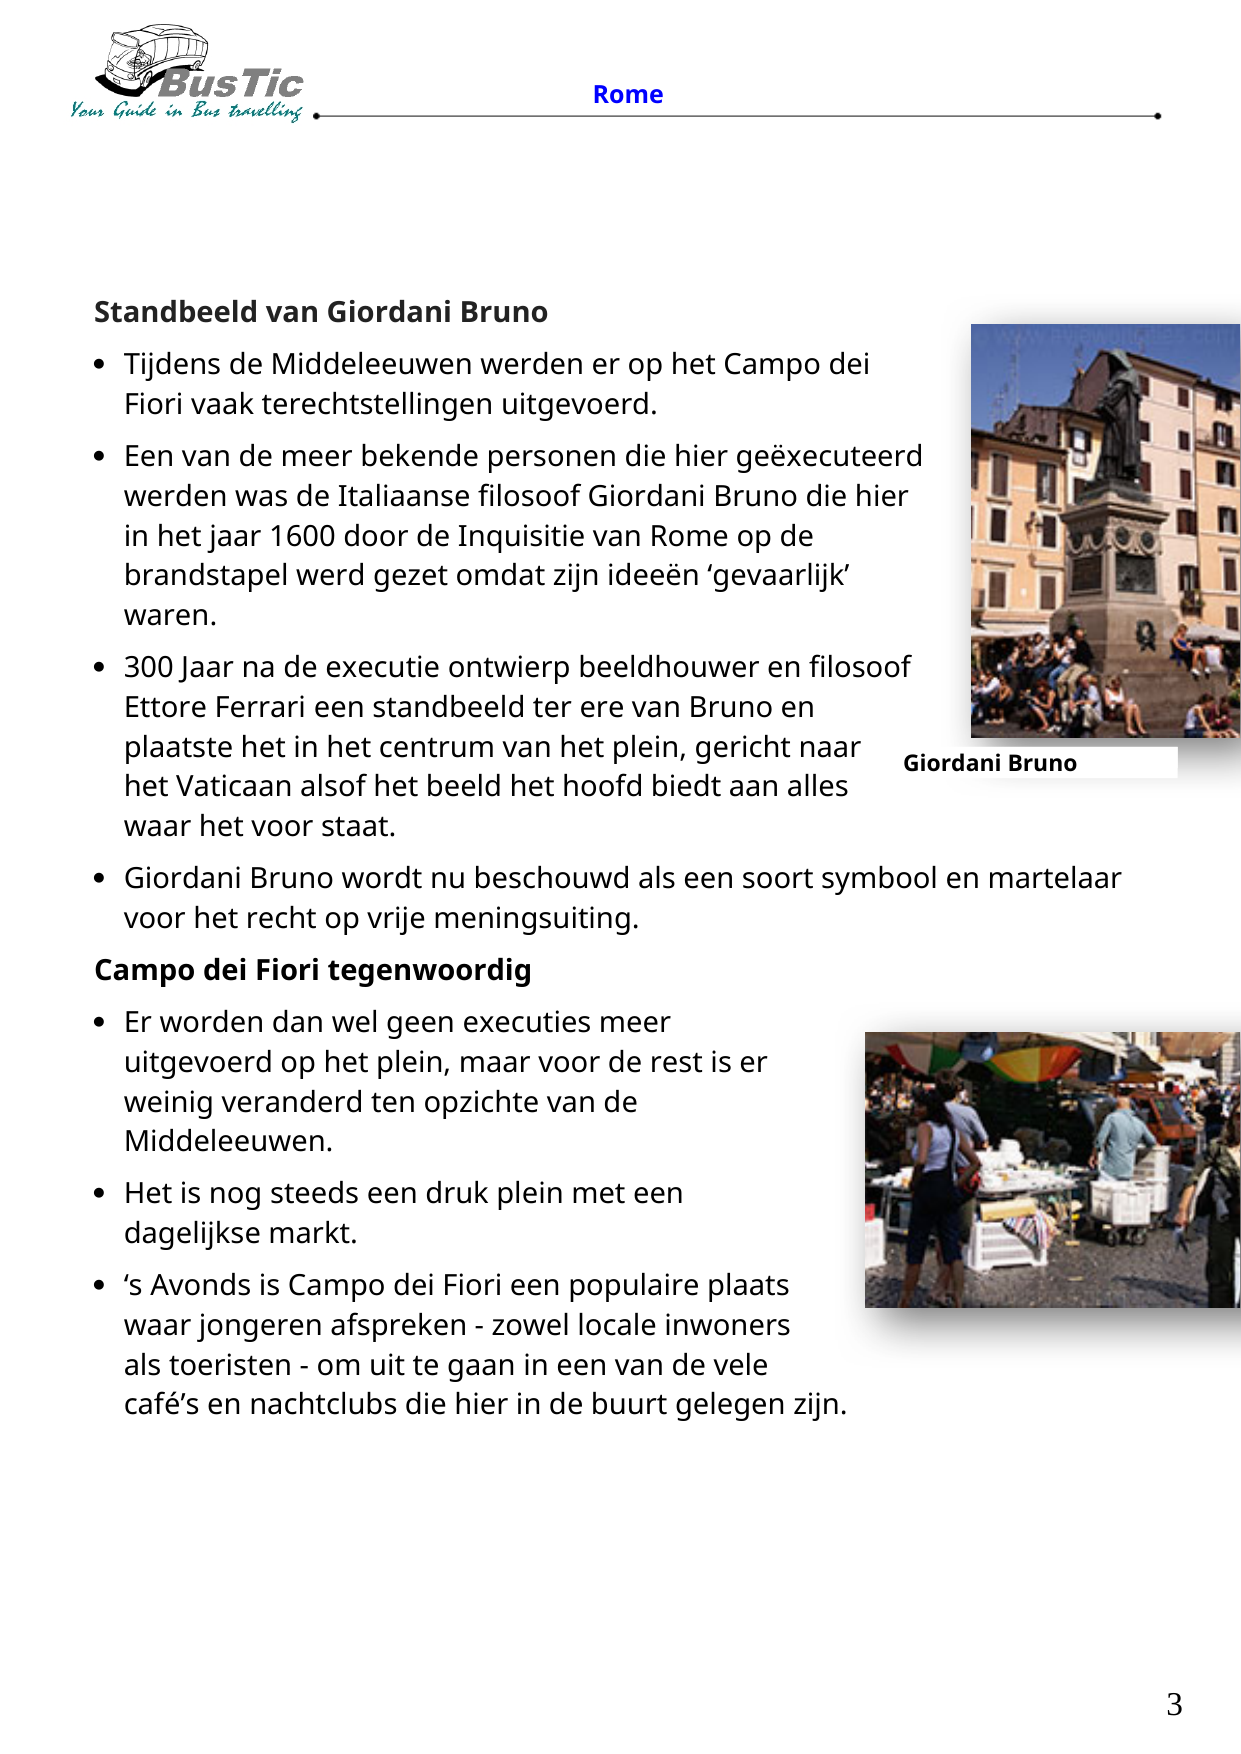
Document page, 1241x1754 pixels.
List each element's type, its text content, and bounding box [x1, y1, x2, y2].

list Tijdens de Middeleeuwen werden er op het Campo dei Fiori vaak terechtstellingen uitgevoerd. [94, 344, 957, 423]
list ‘s Avonds is Campo dei Fiori een populaire plaats waar jongeren afspreken - zowel locale inwoners als toeristen - om uit te gaan in een van de vele café’s en nachtclubs die hier in de buurt gelegen zijn. [94, 1264, 1162, 1423]
list Giordani Bruno wordt nu beschouwd als een soort symbool en martelaar voor het recht op vrije meningsuiting. [94, 857, 1162, 937]
list Een van de meer bekende personen die hier geëxecuteerd werden was de Italiaanse filosoof Giordani Bruno die hier in het jaar 1600 door de Inquisitie van Rome op de brandstapel werd gezet omdat zijn ideeën ‘gevaarlijk’ waren. [94, 436, 953, 634]
list Er worden dan wel geen executies meer uitgevoerd op het plein, maar voor de rest is er weinig veranderd ten opzichte van de Middeleeuwen. [94, 1001, 1162, 1160]
picture [62, 18, 1163, 125]
text Standbeeld van Giordani Bruno [94, 291, 1162, 331]
picture [865, 1032, 1241, 1308]
list Het is nog steeds een druk plein met een dagelijkse markt. [94, 1173, 847, 1252]
list 300 Jaar na de executie ontwierp beeldhouwer en filosoof Ettore Ferrari een standbeeld ter ere van Bruno en plaatste het in het centrum van het plein, gericht naar het Vaticaan alsof het beeld het hoofd biedt aan alles waar het voor staat. [94, 646, 1162, 845]
text Campo dei Fiori tegenwoordig [94, 949, 1162, 989]
picture [971, 324, 1241, 738]
